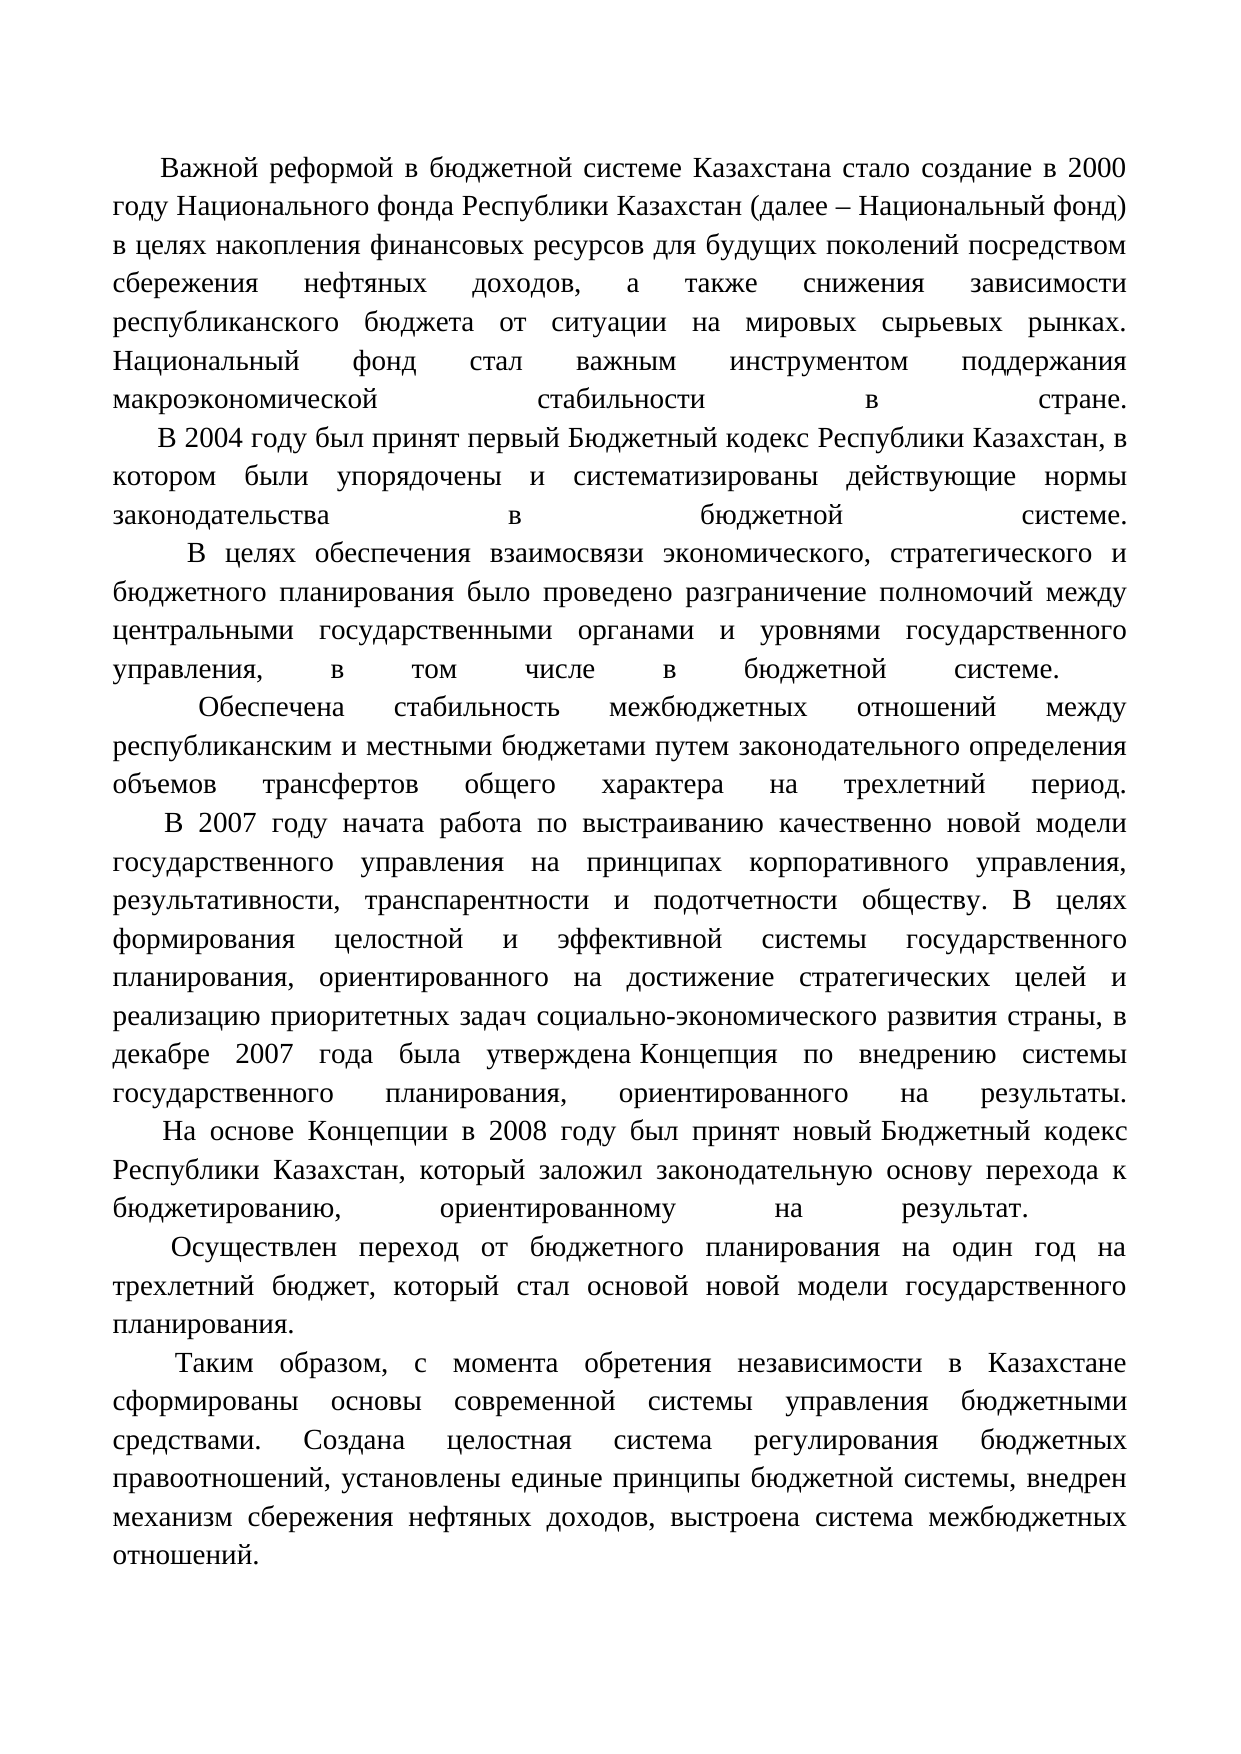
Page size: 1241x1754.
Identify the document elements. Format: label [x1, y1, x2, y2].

text [112, 150, 1128, 1571]
